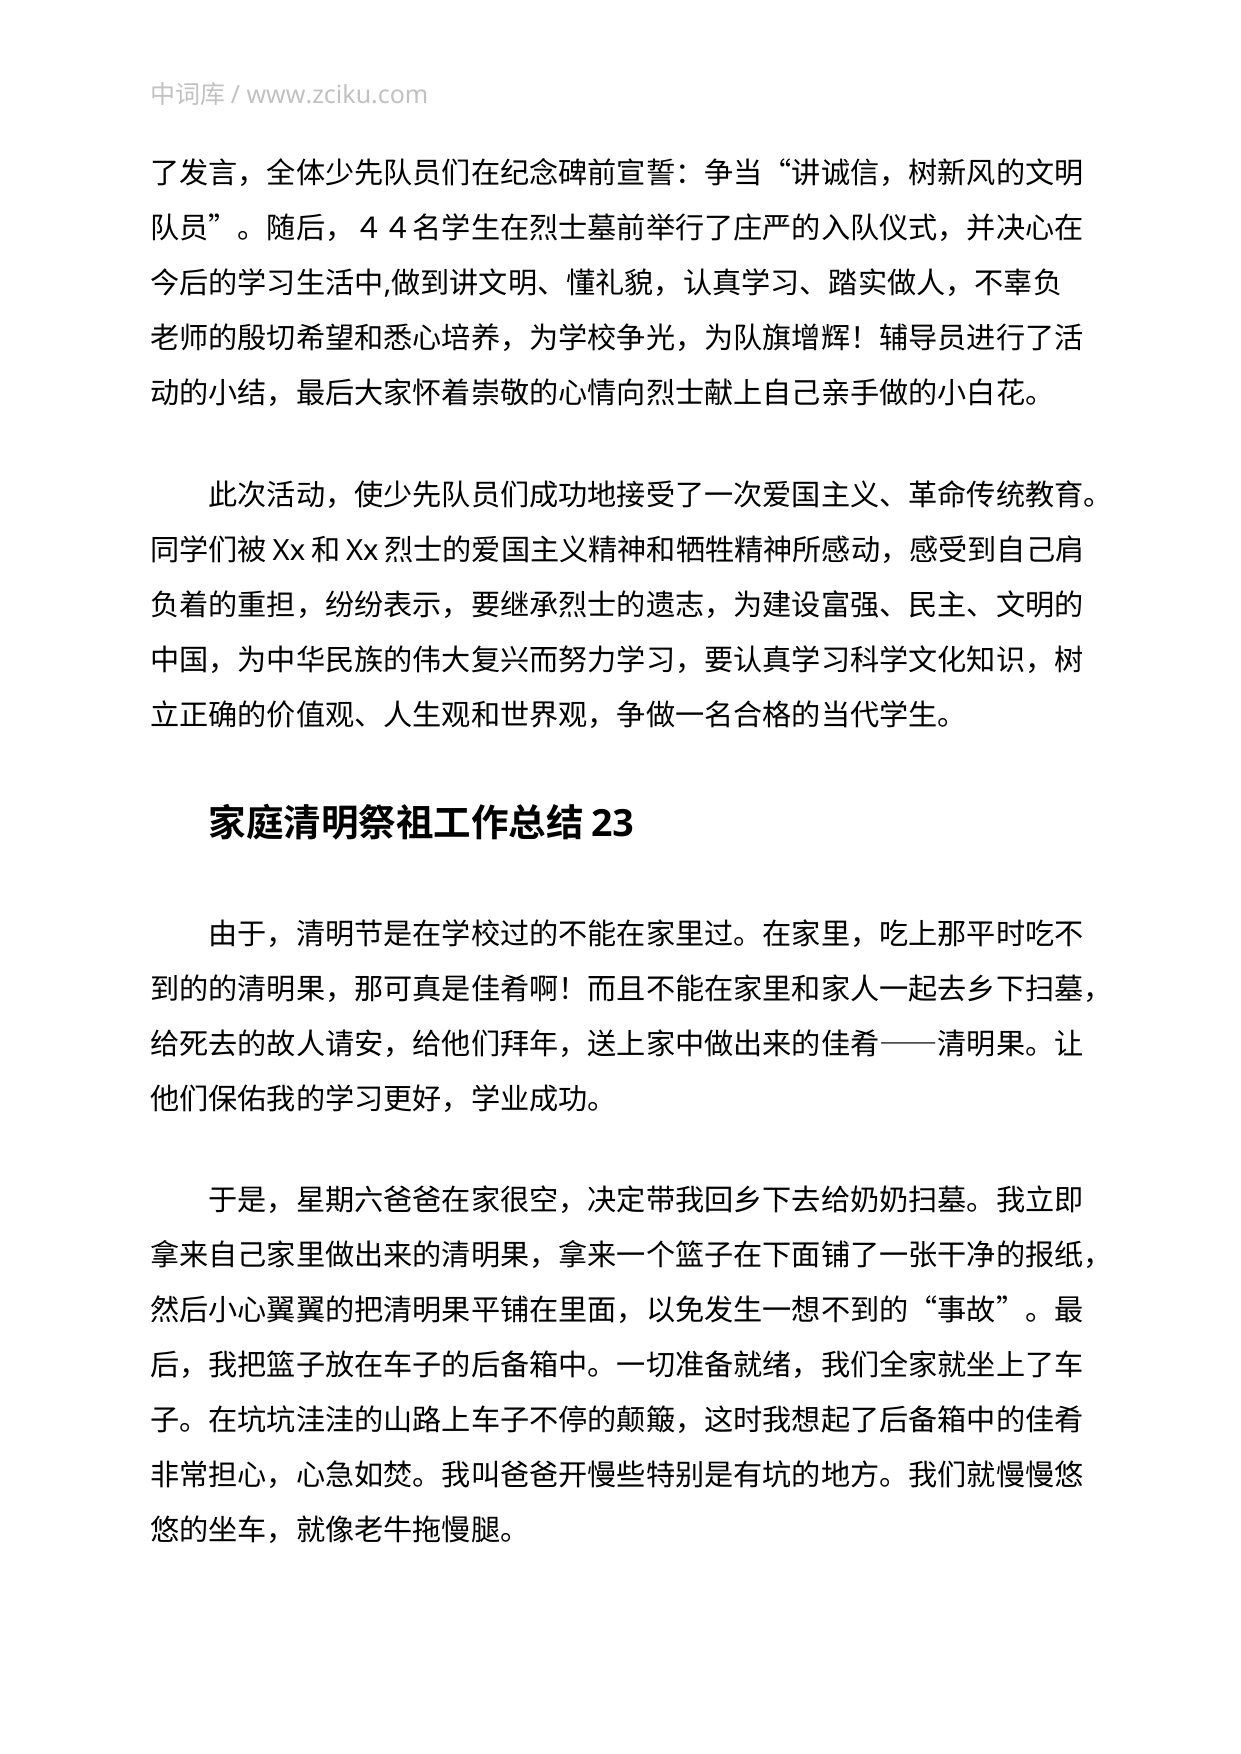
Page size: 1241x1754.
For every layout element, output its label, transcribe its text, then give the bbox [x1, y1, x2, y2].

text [150, 150, 1090, 412]
text 由于，清明节是在学校过的不能在家里过。在家里，吃上那平时吃不到的的清明果，那可真是佳肴啊！而且不能在家里和家人一起去乡下扫墓，给死去的故人请安，给他们拜年，送上家中做出来的佳肴——清明果。让他们保佑我的学习更好，学业成功。 [150, 911, 1090, 1117]
text 此次活动，使少先队员们成功地接受了一次爱国主义、革命传统教育。同学们被Xx和Xx烈士的爱国主义精神和牺牲精神所感动，感受到自己肩负着的重担，纷纷表示，要继承烈士的遗志，为建设富强、民主、文明的中国，为中华民族的伟大复兴而努力学习，要认真学习科学文化知识，树立正确的价值观、人生观和世界观，争做一名合格的当代学生。 [150, 471, 1090, 733]
text 家庭清明祭祖工作总结23 [150, 793, 1090, 847]
text 于是，星期六爸爸在家很空，决定带我回乡下去给奶奶扫墓。我立即拿来自己家里做出来的清明果，拿来一个篮子在下面铺了一张干净的报纸，然后小心翼翼的把清明果平铺在里面，以免发生一想不到的“事故”。最后，我把篮子放在车子的后备箱中。一切准备就绪，我们全家就坐上了车子。在坑坑洼洼的山路上车子不停的颠簸，这时我想起了后备箱中的佳肴非常担心，心急如焚。我叫爸爸开慢些特别是有坑的地方。我们就慢慢悠悠的坐车，就像老牛拖慢腿。 [150, 1177, 1090, 1549]
